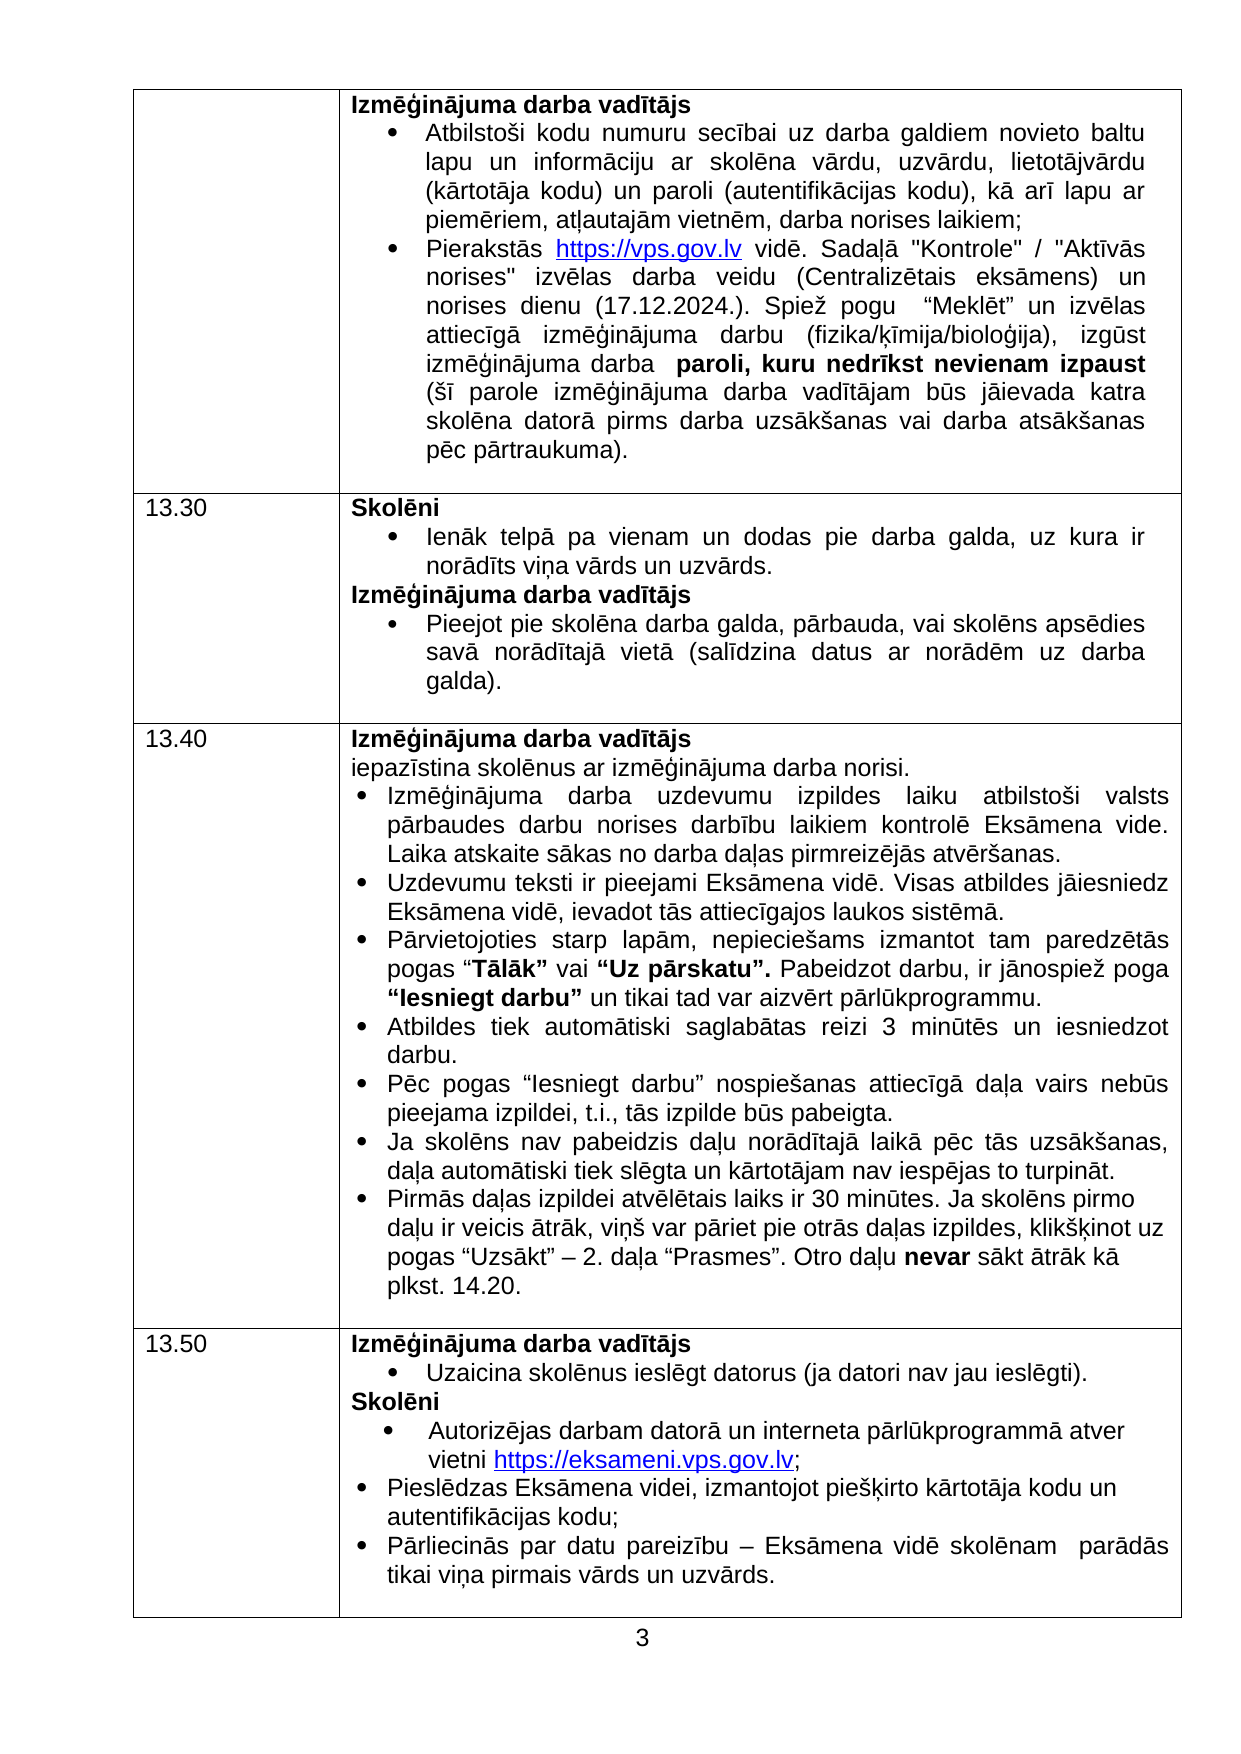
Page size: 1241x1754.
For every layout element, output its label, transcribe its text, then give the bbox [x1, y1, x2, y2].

table_cell 13.50 [134, 1329, 339, 1617]
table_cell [340, 90, 1181, 492]
table_cell Izmēģinājuma darba vadītājs iepazīstina skolēnus ar izmēģinājuma darba norisi. Izmēģinājuma darba uzdevumu izpildes laiku atbilstoši valsts pārbaudes darbu norises darbību laikiem kontrolē Eksāmena vide. Laika atskaite sākas no darba daļas pirmreizējās atvēršanas. Uzdevumu teksti ir pieejami Eksāmena vidē. Visas atbildes jāiesniedz Eksāmena vidē, ievadot tās attiecīgajos laukos sistēmā. Pārvietojoties starp lapām, nepieciešams izmantot tam paredzētās pogas “Tālāk” vai “Uz pārskatu”. Pabeidzot darbu, ir jānospiež poga “Iesniegt darbu” un tikai tad var aizvērt pārlūkprogrammu. Atbildes tiek automātiski saglabātas reizi 3 minūtēs un iesniedzot darbu. Pēc pogas “Iesniegt darbu” nospiešanas attiecīgā daļa vairs nebūs pieejama izpildei, t.i., tās izpilde būs pabeigta. Ja skolēns nav pabeidzis daļu norādītajā laikā pēc tās uzsākšanas, daļa automātiski tiek slēgta un kārtotājam nav iespējas to turpināt. Pirmās daļas izpildei atvēlētais laiks ir 30 minūtes. Ja skolēns pirmo daļu ir veicis ātrāk, viņš var pāriet pie otrās daļas izpildes, klikšķinot uz pogas “Uzsākt” – 2. daļa “Prasmes”. Otro daļu nevar sākt ātrāk kā plkst. 14.20. [340, 724, 1181, 1328]
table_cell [134, 90, 339, 492]
table_cell 13.30 [134, 494, 339, 723]
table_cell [340, 1329, 1181, 1617]
table_cell Skolēni Ienāk telpā pa vienam un dodas pie darba galda, uz kura ir norādīts viņa vārds un uzvārds. Izmēģinājuma darba vadītājs Pieejot pie skolēna darba galda, pārbauda, vai skolēns apsēdies savā norādītajā vietā (salīdzina datus ar norādēm uz darba galda). [340, 494, 1181, 723]
table_cell 13.40 [134, 724, 339, 1328]
